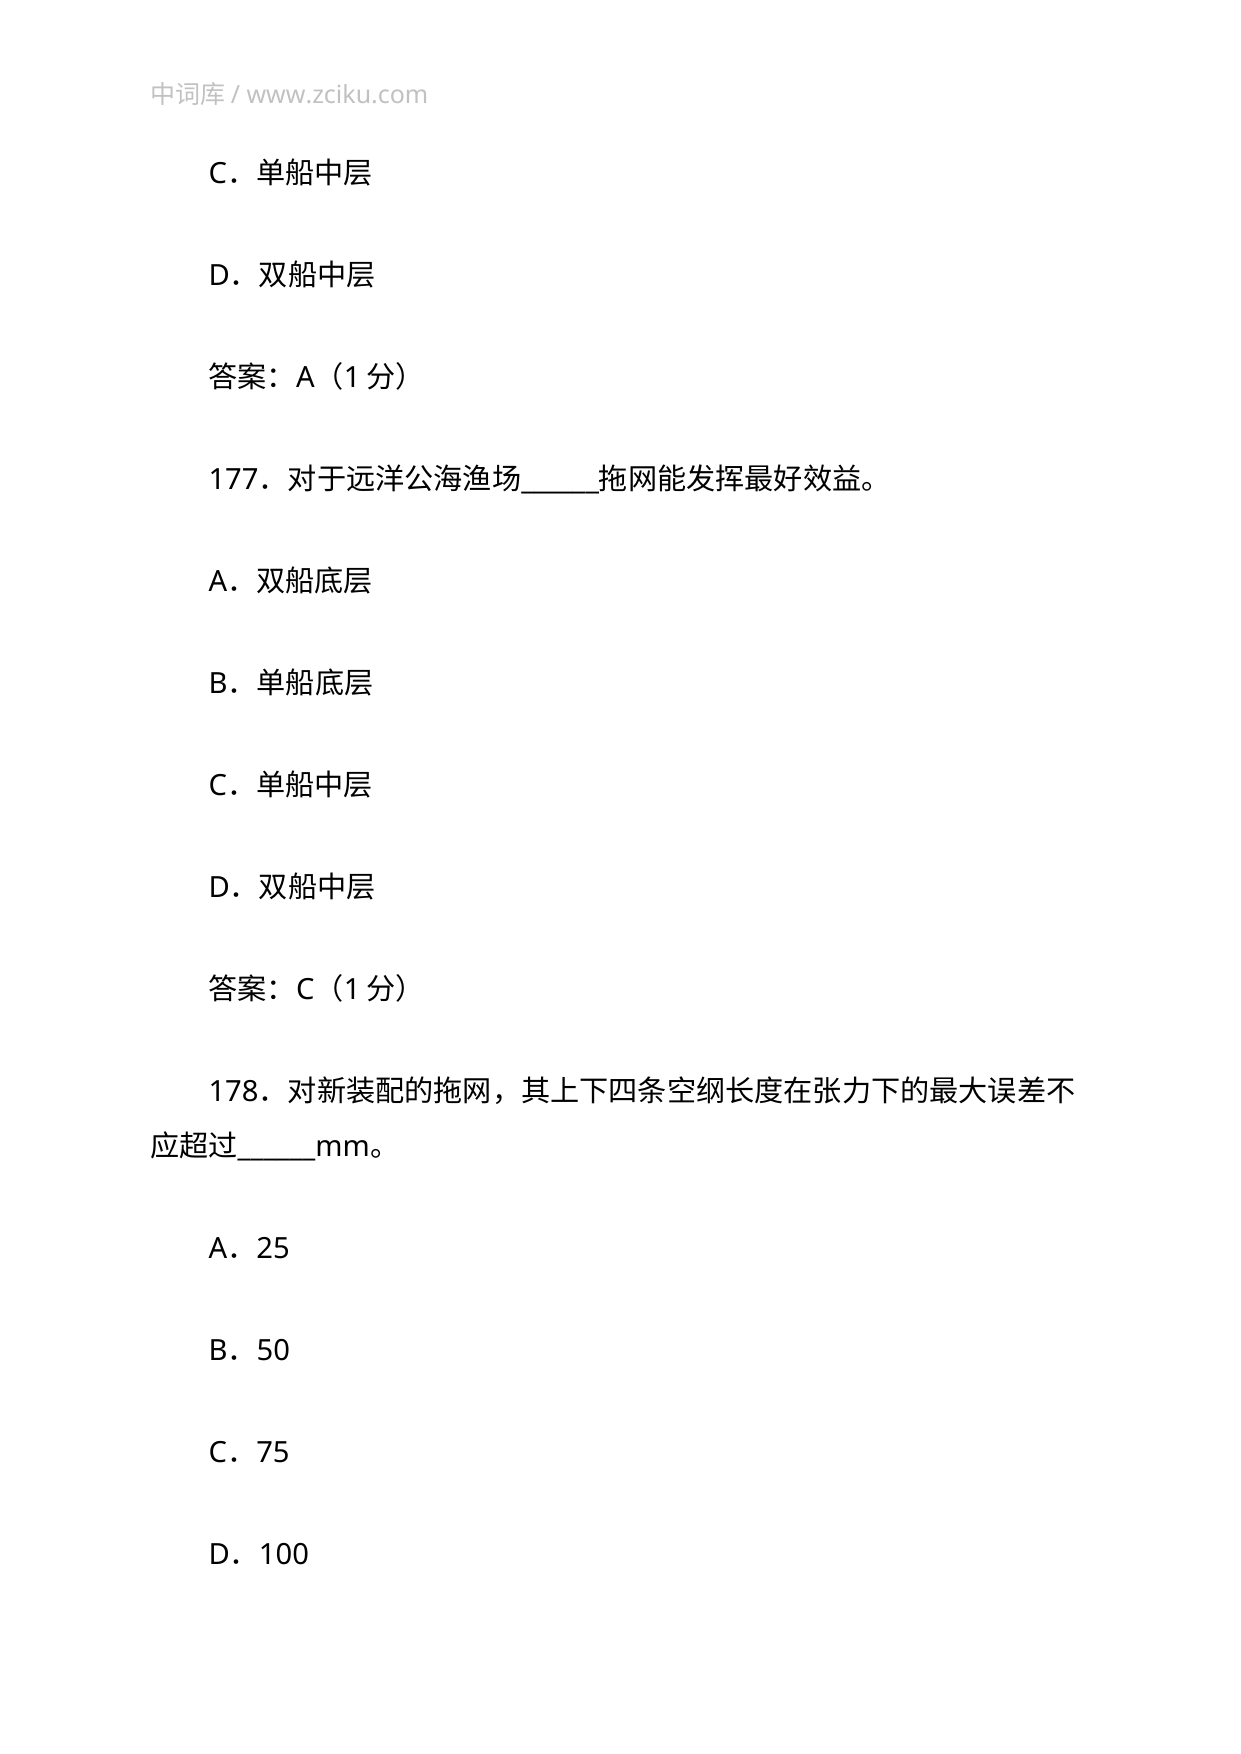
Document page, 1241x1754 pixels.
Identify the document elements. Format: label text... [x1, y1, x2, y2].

text C．单船中层 [150, 150, 1090, 192]
text D．双船中层 [150, 252, 1090, 294]
text D．双船中层 [150, 864, 1090, 906]
text B．单船底层 [150, 660, 1090, 702]
text 178．对新装配的拖网，其上下四条空纲长度在张力下的最大误差不应超过______mm。 [150, 1068, 1090, 1165]
text 177．对于远洋公海渔场______拖网能发挥最好效益。 [150, 456, 1090, 498]
text C．单船中层 [150, 762, 1090, 804]
text 答案：A（1分） [150, 354, 1090, 396]
text C．75 [150, 1429, 1090, 1471]
text B．50 [150, 1327, 1090, 1369]
text D．100 [150, 1531, 1090, 1573]
text A．25 [150, 1225, 1090, 1267]
text A．双船底层 [150, 558, 1090, 600]
text 答案：C（1分） [150, 966, 1090, 1008]
